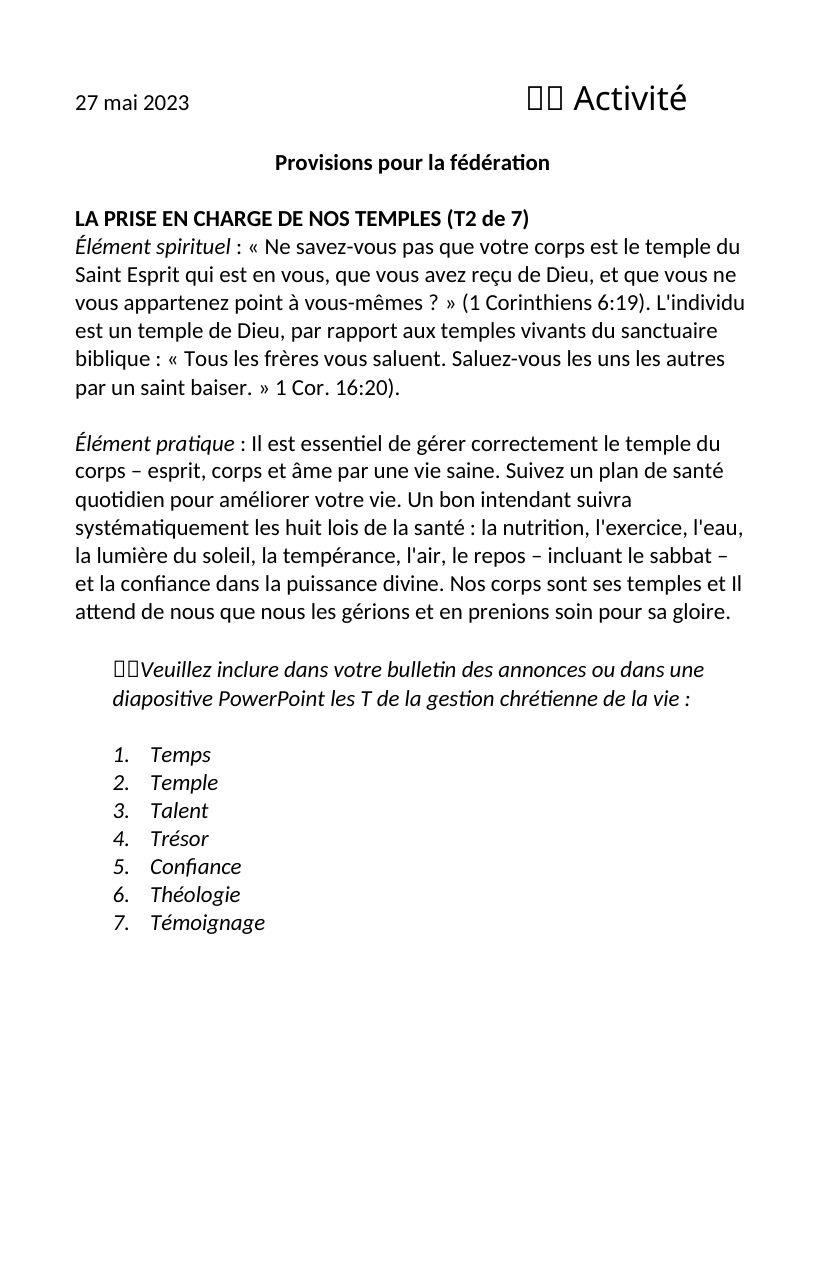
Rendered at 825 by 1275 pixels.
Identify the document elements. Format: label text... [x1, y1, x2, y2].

text 5. Confiance [112, 852, 750, 880]
text Provisions pour la fédération [75, 148, 750, 176]
text Élément spirituel : « Ne savez-vous pas que votre corps est le temple du Saint Esprit qui est en vous, que vous avez reçu de Dieu, et que vous ne vous appartenez point à vous-mêmes ? » (1 Corinthiens 6:19). L'individu est un temple de Dieu, par rapport aux temples vivants du sanctuaire biblique : « Tous les frères vous saluent. Saluez-vous les uns les autres par un saint baiser. » 1 Cor. 16:20). [75, 232, 750, 401]
text 7. Témoignage [112, 908, 750, 936]
text 27 mai 2023 🏃🏻 Activité [75, 75, 750, 120]
text 3. Talent [112, 796, 750, 824]
text 1. Temps [112, 740, 750, 768]
text LA PRISE EN CHARGE DE NOS TEMPLES (T2 de 7) [75, 204, 750, 232]
text Élément pratique : Il est essentiel de gérer correctement le temple du corps – esprit, corps et âme par une vie saine. Suivez un plan de santé quotidien pour améliorer votre vie. Un bon intendant suivra systématiquement les huit lois de la santé : la nutrition, l'exercice, l'eau, la lumière du soleil, la tempérance, l'air, le repos – incluant le sabbat – et la confiance dans la puissance divine. Nos corps sont ses temples et Il attend de nous que nous les gérions et en prenions soin pour sa gloire. [75, 429, 750, 625]
text 2. Temple [112, 768, 750, 796]
text 🏃🏻Veuillez inclure dans votre bulletin des annonces ou dans une diapositive PowerPoint les T de la gestion chrétienne de la vie : [112, 653, 750, 740]
text 4. Trésor [112, 824, 750, 852]
text 6. Théologie [112, 880, 750, 908]
